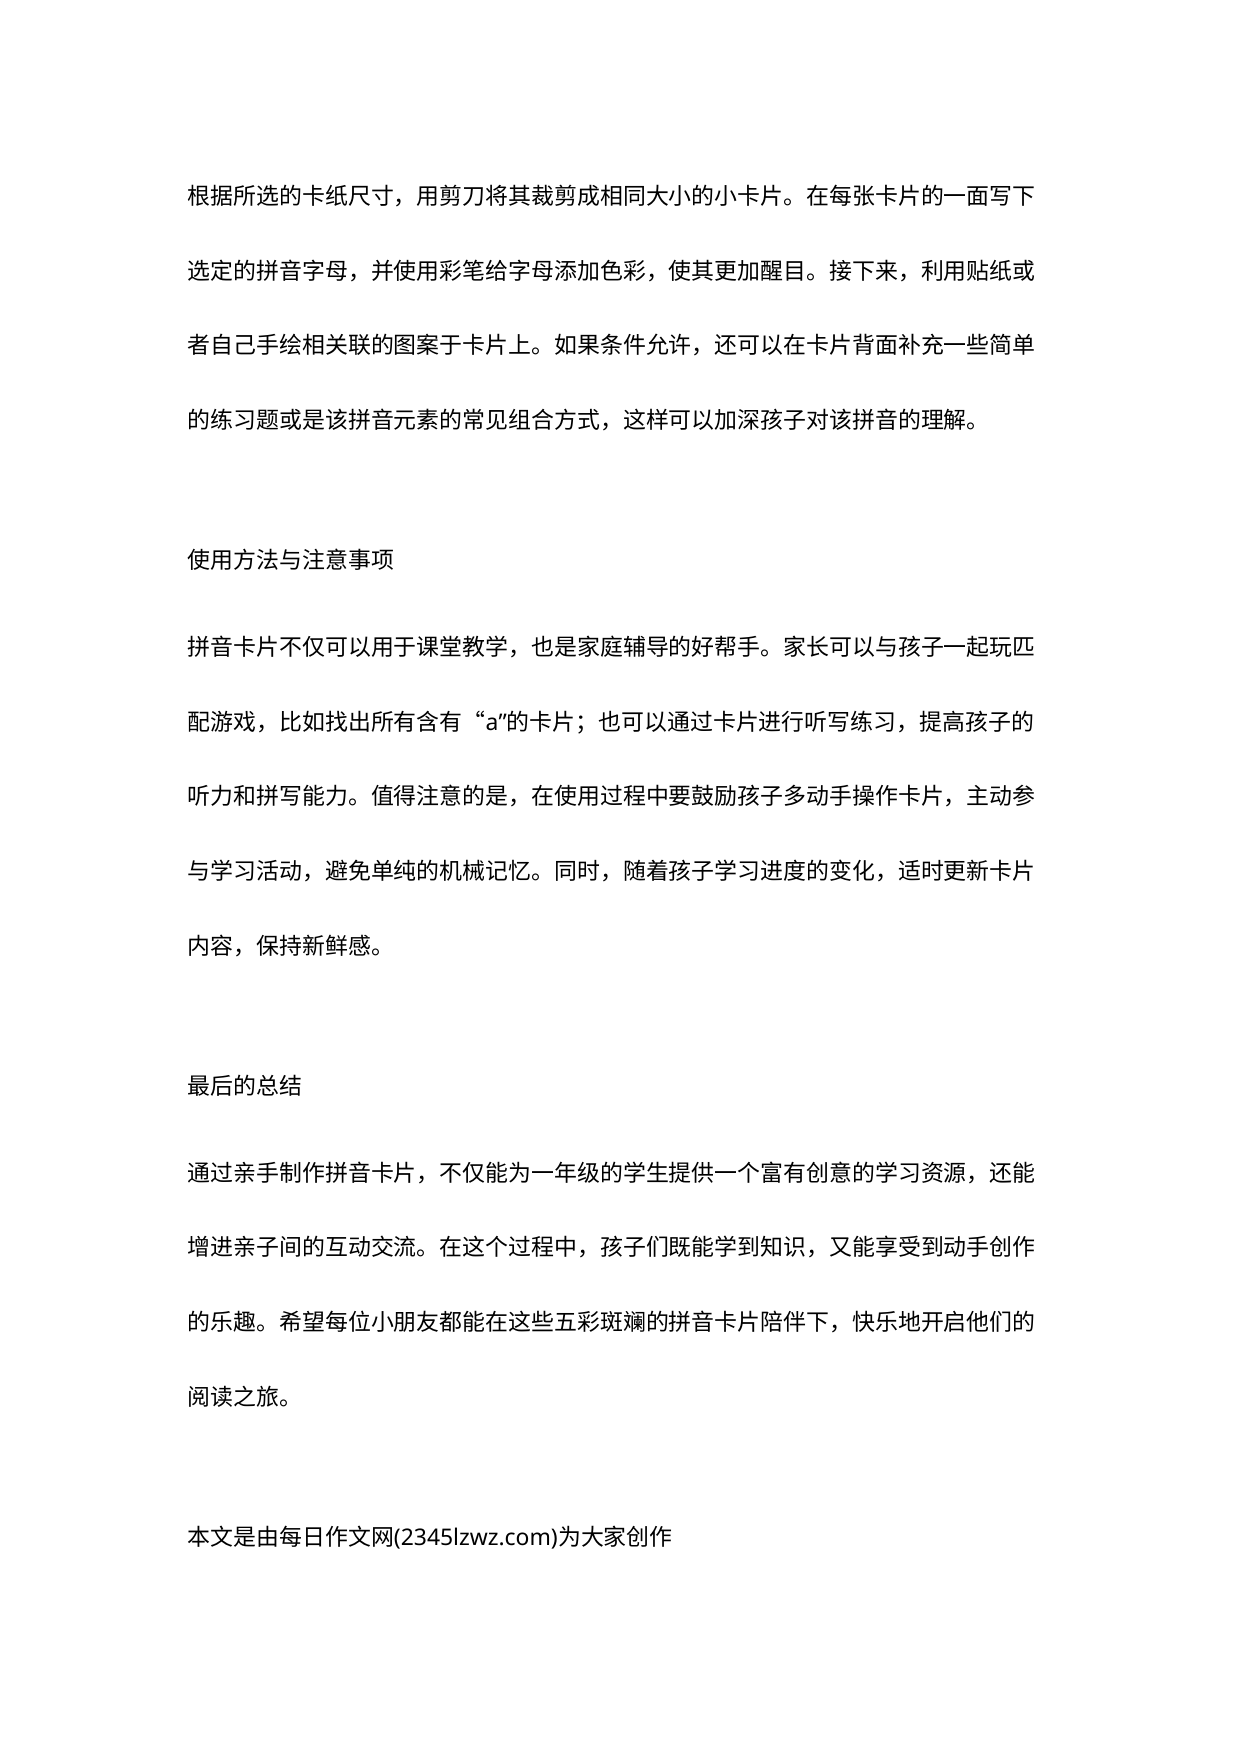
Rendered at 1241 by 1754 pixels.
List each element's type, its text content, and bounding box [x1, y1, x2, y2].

text 通过亲手制作拼音卡片，不仅能为一年级的学生提供一个富有创意的学习资源，还能增进亲子间的互动交流。在这个过程中，孩子们既能学到知识，又能享受到动手创作的乐趣。希望每位小朋友都能在这些五彩斑斓的拼音卡片陪伴下，快乐地开启他们的阅读之旅。 [187, 1139, 1053, 1428]
text 本文是由每日作文网(2345lzwz.com)为大家创作 [187, 1503, 1053, 1568]
text 最后的总结 [187, 1052, 1053, 1117]
text 使用方法与注意事项 [187, 526, 1053, 591]
text 拼音卡片不仅可以用于课堂教学，也是家庭辅导的好帮手。家长可以与孩子一起玩匹配游戏，比如找出所有含有“a”的卡片；也可以通过卡片进行听写练习，提高孩子的听力和拼写能力。值得注意的是，在使用过程中要鼓励孩子多动手操作卡片，主动参与学习活动，避免单纯的机械记忆。同时，随着孩子学习进度的变化，适时更新卡片内容，保持新鲜感。 [187, 613, 1053, 977]
text 根据所选的卡纸尺寸，用剪刀将其裁剪成相同大小的小卡片。在每张卡片的一面写下选定的拼音字母，并使用彩笔给字母添加色彩，使其更加醒目。接下来，利用贴纸或者自己手绘相关联的图案于卡片上。如果条件允许，还可以在卡片背面补充一些简单的练习题或是该拼音元素的常见组合方式，这样可以加深孩子对该拼音的理解。 [187, 162, 1053, 451]
